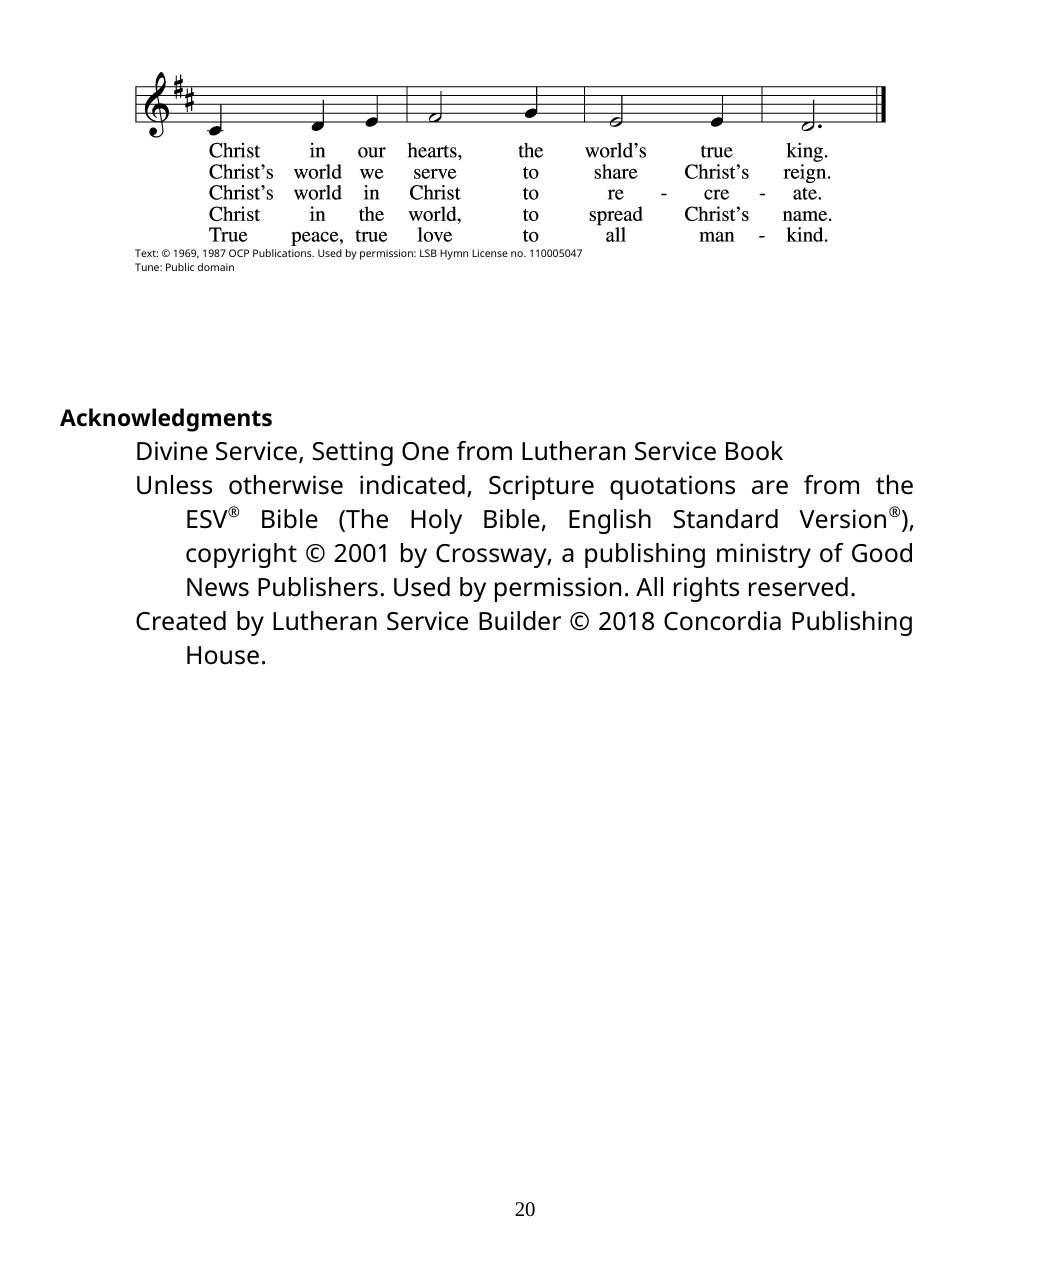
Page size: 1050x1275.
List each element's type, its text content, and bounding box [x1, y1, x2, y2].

text Acknowledgments [60, 402, 990, 433]
text Text: © 1969, 1987 OCP Publications. Used by permission: LSB Hymn License no. 110005047 [135, 246, 990, 260]
text Unless otherwise indicated, Scripture quotations are from the ESV® Bible (The Holy Bible, English Standard Version®), copyright © 2001 by Crossway, a publishing ministry of Good News Publishers. Used by permission. All rights reserved. [135, 467, 915, 604]
text Divine Service, Setting One from Lutheran Service Book [135, 433, 915, 467]
text Tune: Public domain [135, 260, 990, 274]
text Created by Lutheran Service Builder © 2018 Concordia Publishing House. [135, 604, 915, 672]
picture [135, 60, 886, 246]
